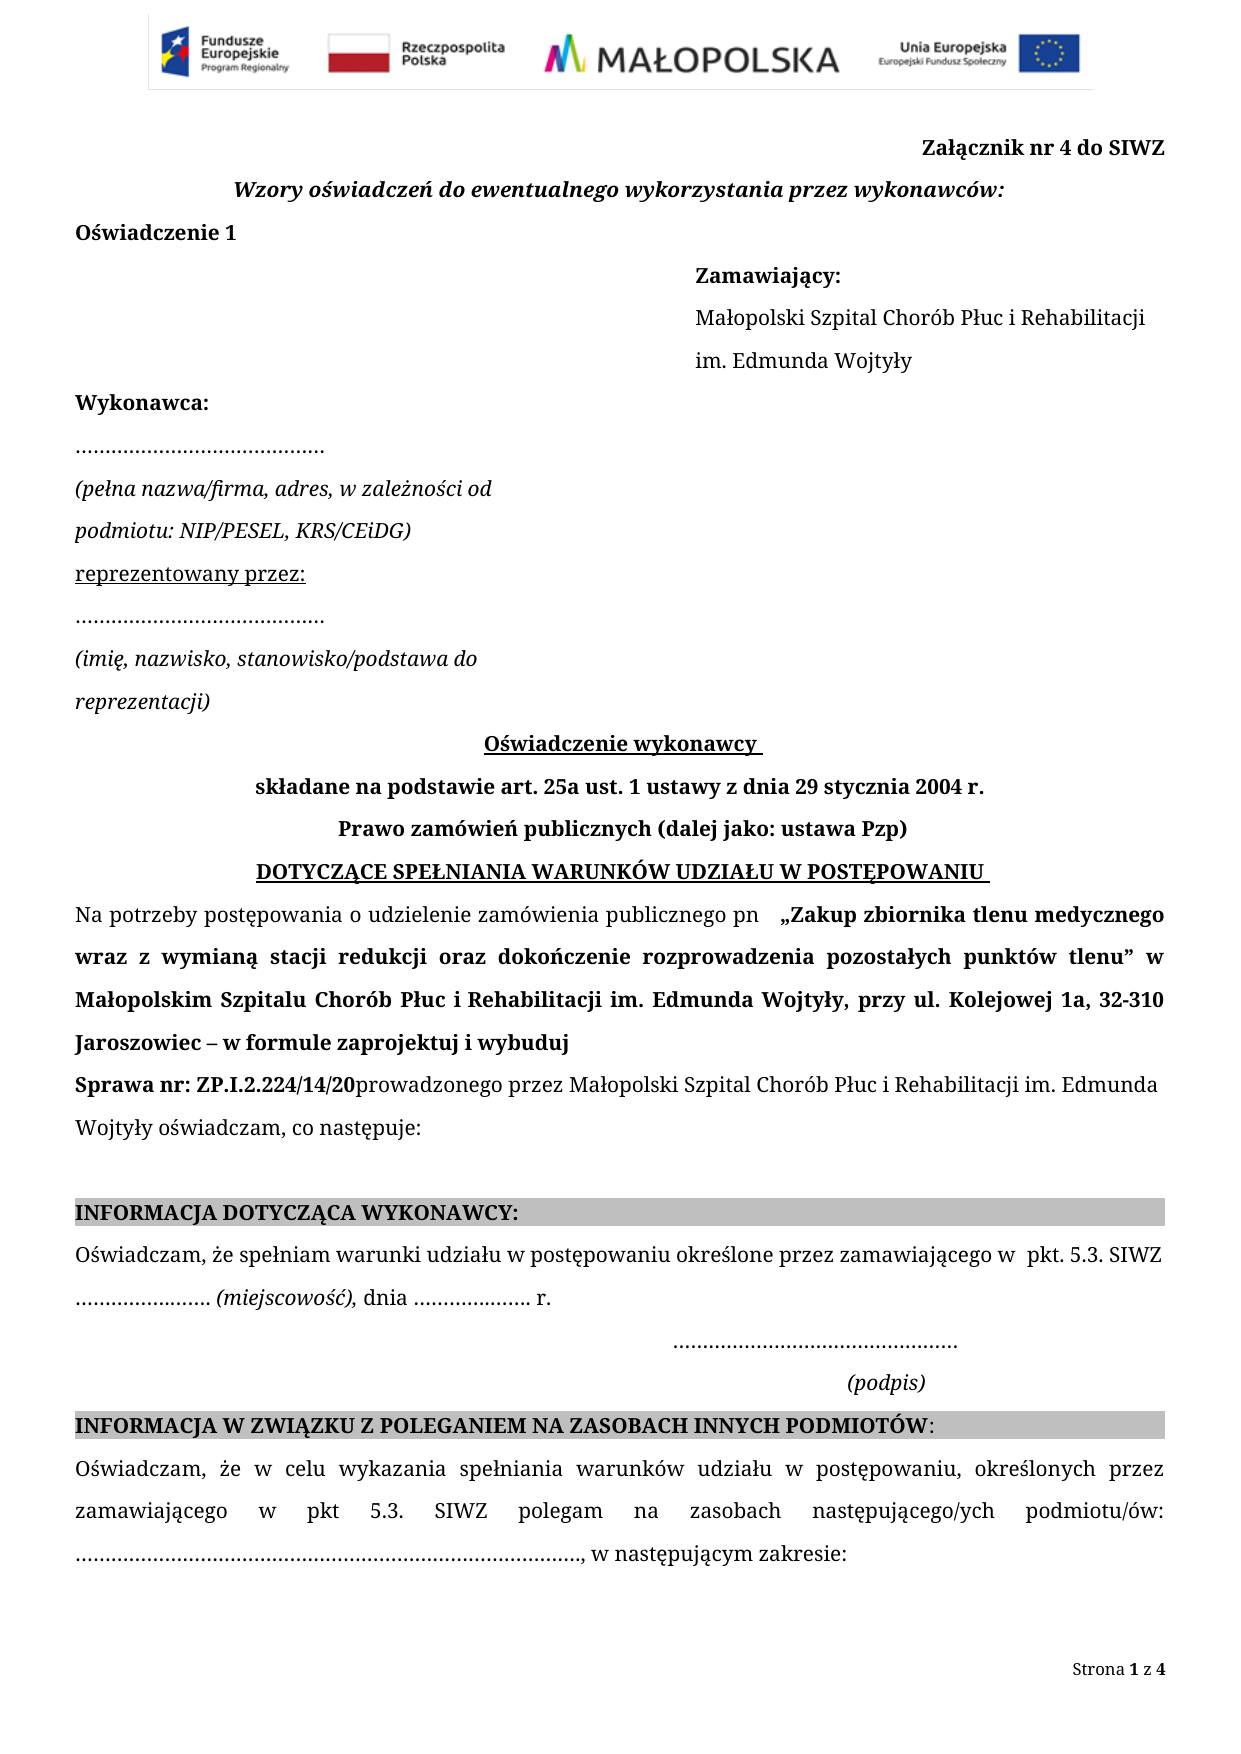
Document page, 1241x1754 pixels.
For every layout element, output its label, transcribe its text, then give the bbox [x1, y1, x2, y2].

text (podpis) [665, 1368, 1165, 1397]
text …………….……. (miejscowość), dnia ………….……. r. [75, 1283, 1165, 1312]
text Oświadczenie 1 [75, 218, 1165, 247]
text Sprawa nr: ZP.I.2.224/14/20prowadzonego przez Małopolski Szpital Chorób Płuc i Rehabilitacji im. Edmunda Wojtyły oświadczam, co następuje: [75, 1070, 1165, 1141]
text …………………………………… [75, 431, 545, 459]
text Oświadczam, że spełniam warunki udziału w postępowaniu określone przez zamawiającego w pkt. 5.3. SIWZ [75, 1241, 1165, 1269]
text ………………………………………… [75, 1326, 1165, 1354]
text Wzory oświadczeń do ewentualnego wykorzystania przez wykonawców: [75, 176, 1165, 204]
text Małopolski Szpital Chorób Płuc i Rehabilitacji im. Edmunda Wojtyły [695, 303, 1165, 374]
text (imię, nazwisko, stanowisko/podstawa do reprezentacji) [75, 644, 545, 715]
text Oświadczenie wykonawcy [75, 729, 1165, 758]
text Na potrzeby postępowania o udzielenie zamówienia publicznego pn „Zakup zbiornika tlenu medycznego wraz z wymianą stacji redukcji oraz dokończenie rozprowadzenia pozostałych punktów tlenu” w Małopolskim Szpitalu Chorób Płuc i Rehabilitacji im. Edmunda Wojtyły, przy ul. Kolejowej 1a, 32-310 Jaroszowiec – w formule zaprojektuj i wybuduj [75, 900, 1165, 1056]
text Zamawiający: [621, 261, 1165, 289]
text (pełna nazwa/firma, adres, w zależności od podmiotu: NIP/PESEL, KRS/CEiDG) [75, 474, 545, 545]
text DOTYCZĄCE SPEŁNIANIA WARUNKÓW UDZIAŁU W POSTĘPOWANIU [75, 857, 1165, 886]
text INFORMACJA W ZWIĄZKU Z POLEGANIEM NA ZASOBACH INNYCH PODMIOTÓW: [75, 1411, 1165, 1439]
text Oświadczam, że w celu wykazania spełniania warunków udziału w postępowaniu, określonych przez zamawiającego w pkt 5.3. SIWZ polegam na zasobach następującego/ych podmiotu/ów: …………………………………………………………………………., w następującym zakresie: [75, 1454, 1165, 1567]
text Załącznik nr 4 do SIWZ [75, 133, 1165, 161]
text Wykonawca: [75, 388, 1165, 417]
text składane na podstawie art. 25a ust. 1 ustawy z dnia 29 stycznia 2004 r. [75, 772, 1165, 800]
text …………………………………… [75, 602, 545, 630]
text INFORMACJA DOTYCZĄCA WYKONAWCY: [75, 1198, 1165, 1226]
text Prawo zamówień publicznych (dalej jako: ustawa Pzp) [75, 814, 1165, 843]
text reprezentowany przez: [75, 559, 1165, 587]
picture [147, 14, 1093, 91]
